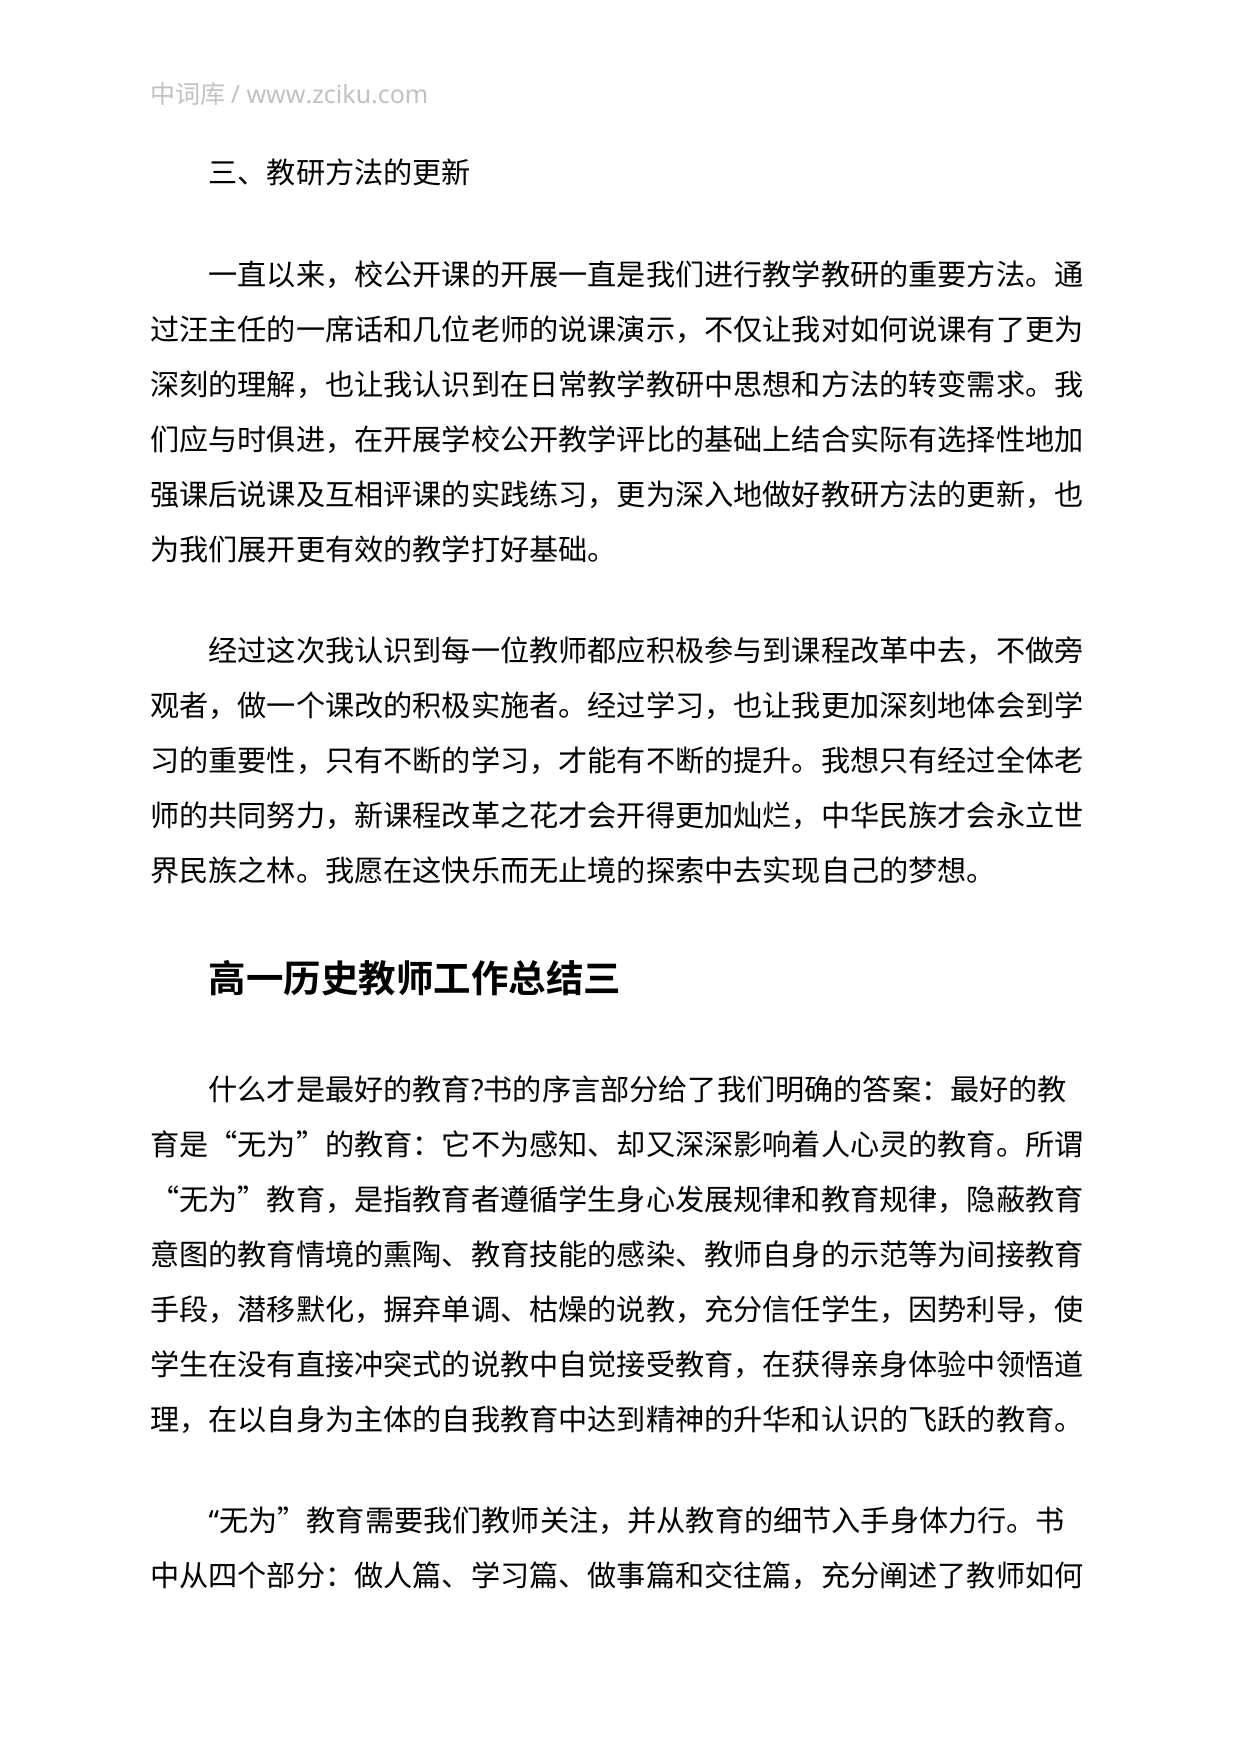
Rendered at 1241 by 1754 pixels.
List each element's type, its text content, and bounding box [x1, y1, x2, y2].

text 经过这次我认识到每一位教师都应积极参与到课程改革中去，不做旁观者，做一个课改的积极实施者。经过学习，也让我更加深刻地体会到学习的重要性，只有不断的学习，才能有不断的提升。我想只有经过全体老师的共同努力，新课程改革之花才会开得更加灿烂，中华民族才会永立世界民族之林。我愿在这快乐而无止境的探索中去实现自己的梦想。 [150, 628, 1090, 890]
text 一直以来，校公开课的开展一直是我们进行教学教研的重要方法。通过汪主任的一席话和几位老师的说课演示，不仅让我对如何说课有了更为深刻的理解，也让我认识到在日常教学教研中思想和方法的转变需求。我们应与时俱进，在开展学校公开教学评比的基础上结合实际有选择性地加强课后说课及互相评课的实践练习，更为深入地做好教研方法的更新，也为我们展开更有效的教学打好基础。 [150, 252, 1090, 568]
text 什么才是最好的教育?书的序言部分给了我们明确的答案：最好的教育是“无为”的教育：它不为感知、却又深深影响着人心灵的教育。所谓“无为”教育，是指教育者遵循学生身心发展规律和教育规律，隐蔽教育意图的教育情境的熏陶、教育技能的感染、教师自身的示范等为间接教育手段，潜移默化，摒弃单调、枯燥的说教，充分信任学生，因势利导，使学生在没有直接冲突式的说教中自觉接受教育，在获得亲身体验中领悟道理，在以自身为主体的自我教育中达到精神的升华和认识的飞跃的教育。 [150, 1067, 1090, 1438]
text 三、教研方法的更新 [150, 150, 1090, 192]
text 高一历史教师工作总结三 [150, 949, 1090, 1004]
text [150, 1498, 1090, 1595]
